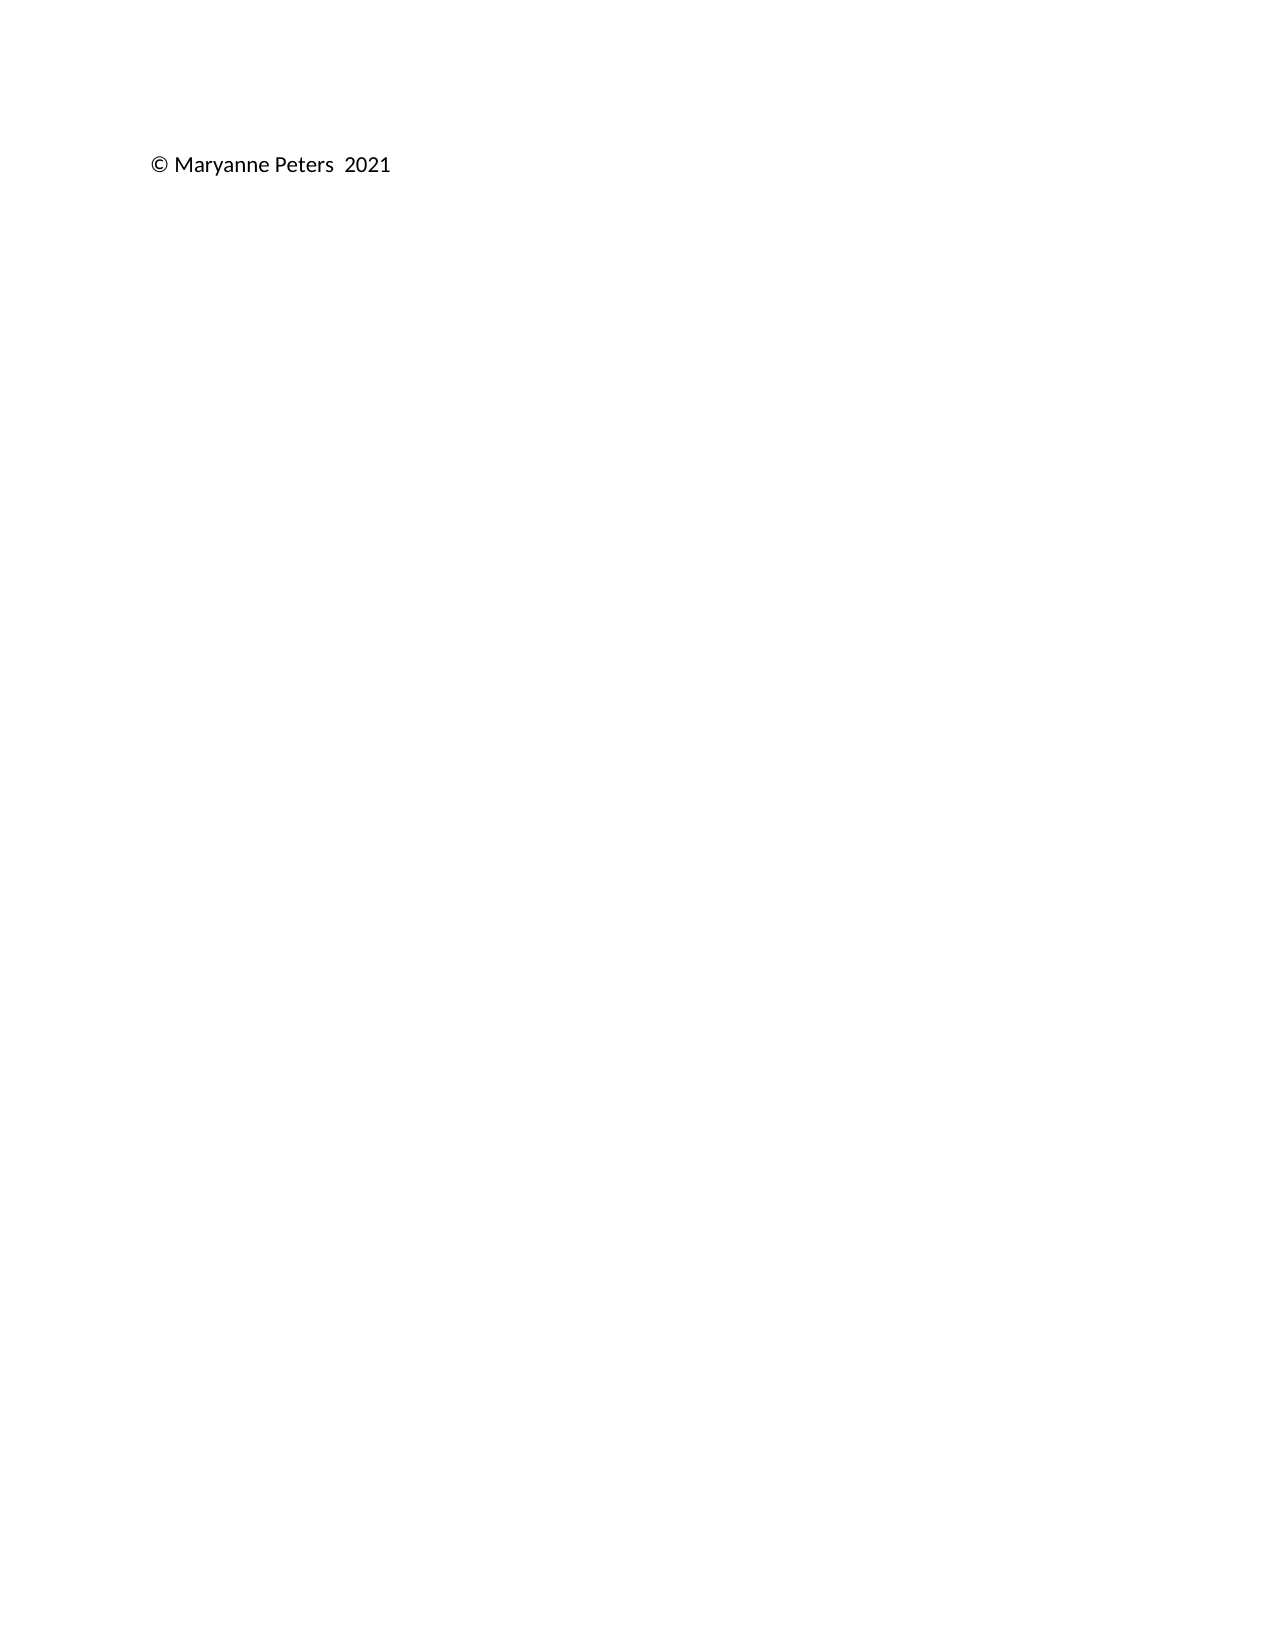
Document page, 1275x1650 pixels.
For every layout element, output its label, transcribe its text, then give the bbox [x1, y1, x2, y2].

text © Maryanne Peters 2021 [150, 150, 1125, 178]
